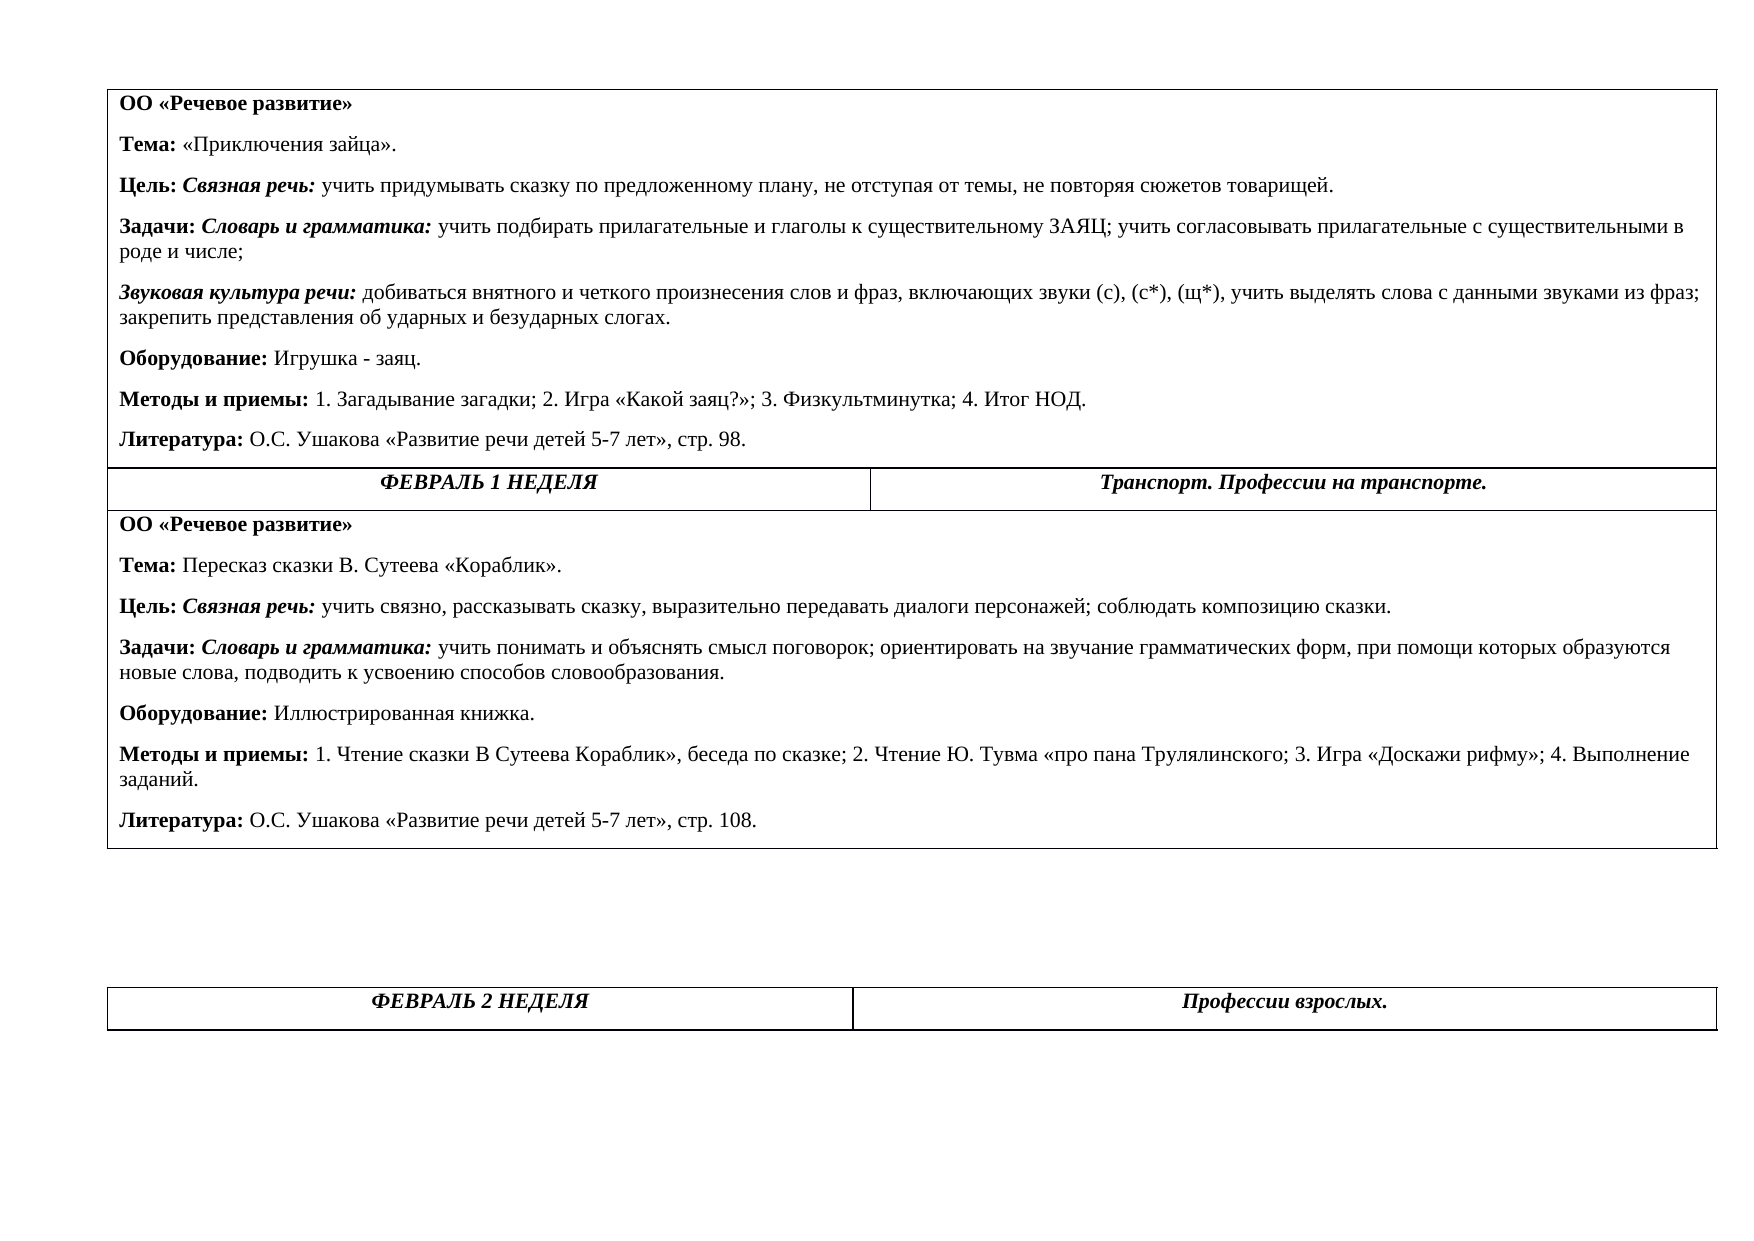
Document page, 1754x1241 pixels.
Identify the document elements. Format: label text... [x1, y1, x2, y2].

table_cell ОО «Речевое развитие» Тема: «Приключения зайца». Цель: Связная речь: учить придумывать сказку по предложенному плану, не отступая от темы, не повторяя сюжетов товарищей. Задачи: Словарь и грамматика: учить подбирать прилагательные и глаголы к существительному ЗАЯЦ; учить согласовывать прилагательные с существительными в роде и числе; Звуковая культура речи: добиваться внятного и четкого произнесения слов и фраз, включающих звуки (с), (с*), (щ*), учить выделять слова с данными звуками из фраз; закрепить представления об ударных и безударных слогах. Оборудование: Игрушка - заяц. Методы и приемы: 1. Загадывание загадки; 2. Игра «Какой заяц?»; 3. Физкультминутка; 4. Итог НОД. Литература: О.С. Ушакова «Развитие речи детей 5-7 лет», стр. 98. [108, 90, 1716, 467]
table_header ФЕВРАЛЬ 2 НЕДЕЛЯ [108, 988, 852, 1029]
table_header Профессии взрослых. [854, 988, 1716, 1029]
table_cell ОО «Речевое развитие» Тема: Пересказ сказки В. Сутеева «Кораблик». Цель: Связная речь: учить связно, рассказывать сказку, выразительно передавать диалоги персонажей; соблюдать композицию сказки. Задачи: Словарь и грамматика: учить понимать и объяснять смысл поговорок; ориентировать на звучание грамматических форм, при помощи которых образуются новые слова, подводить к усвоению способов словообразования. Оборудование: Иллюстрированная книжка. Методы и приемы: 1. Чтение сказки В Сутеева Кораблик», беседа по сказке; 2. Чтение Ю. Тувма «про пана Трулялинского; 3. Игра «Доскажи рифму»; 4. Выполнение заданий. Литература: О.С. Ушакова «Развитие речи детей 5-7 лет», стр. 108. [108, 511, 1716, 847]
table_cell Транспорт. Профессии на транспорте. [871, 469, 1716, 509]
table_cell ФЕВРАЛЬ 1 НЕДЕЛЯ [108, 469, 870, 509]
